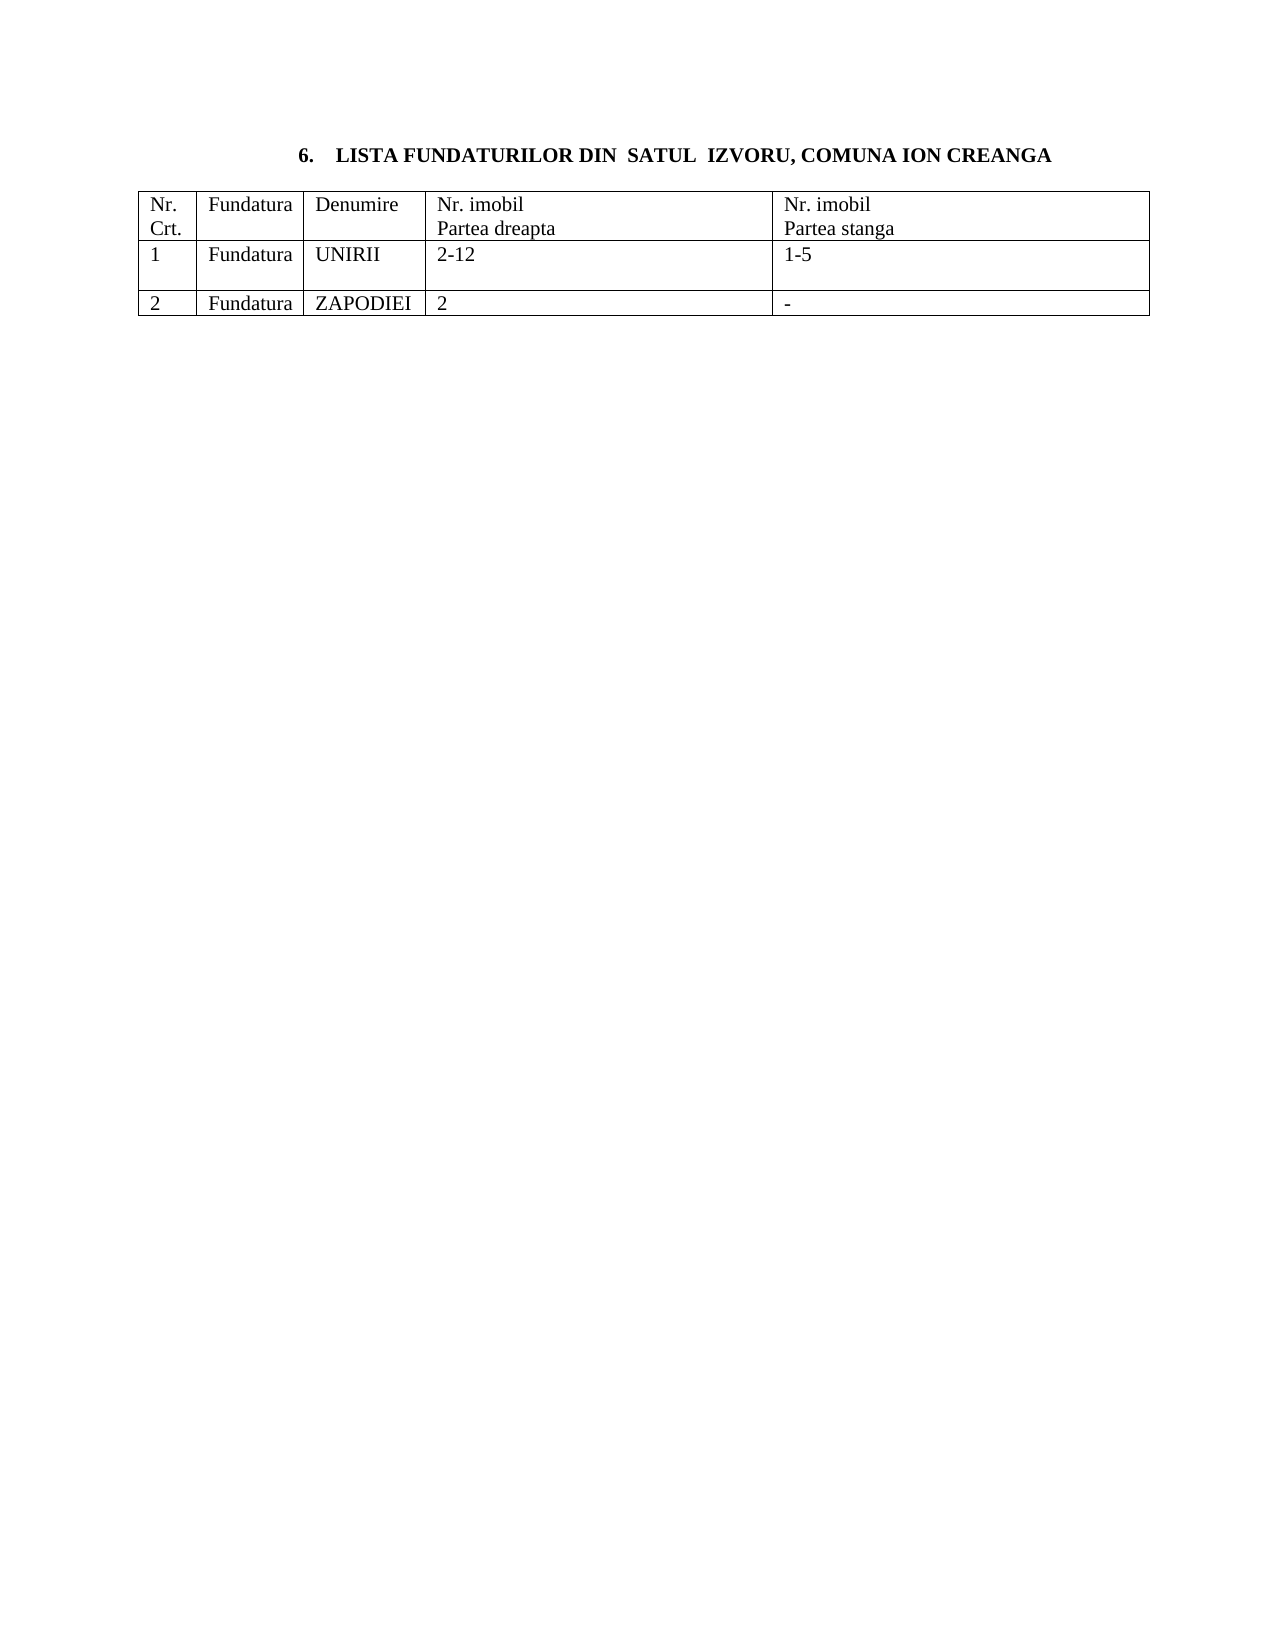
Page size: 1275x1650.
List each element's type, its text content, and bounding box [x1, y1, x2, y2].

table_cell Fundatura [197, 291, 303, 315]
table_cell 2-12 [426, 241, 772, 289]
table_cell Fundatura [197, 241, 303, 289]
table_cell 2 [139, 291, 196, 315]
table_cell 2 [426, 291, 772, 315]
list LISTA FUNDATURILOR DIN SATUL IZVORU, COMUNA ION CREANGA [187, 143, 1162, 167]
table_header Nr. imobil Partea stanga [773, 192, 1149, 240]
table_cell UNIRII [304, 241, 425, 289]
table_cell 1 [139, 241, 196, 289]
table_cell 1-5 [773, 241, 1149, 289]
table_cell - [773, 291, 1149, 315]
table_header Nr. Crt. [139, 192, 196, 240]
table_cell ZAPODIEI [304, 291, 425, 315]
table_header Fundatura [197, 192, 303, 240]
table_header Nr. imobil Partea dreapta [426, 192, 772, 240]
table_header Denumire [304, 192, 425, 240]
